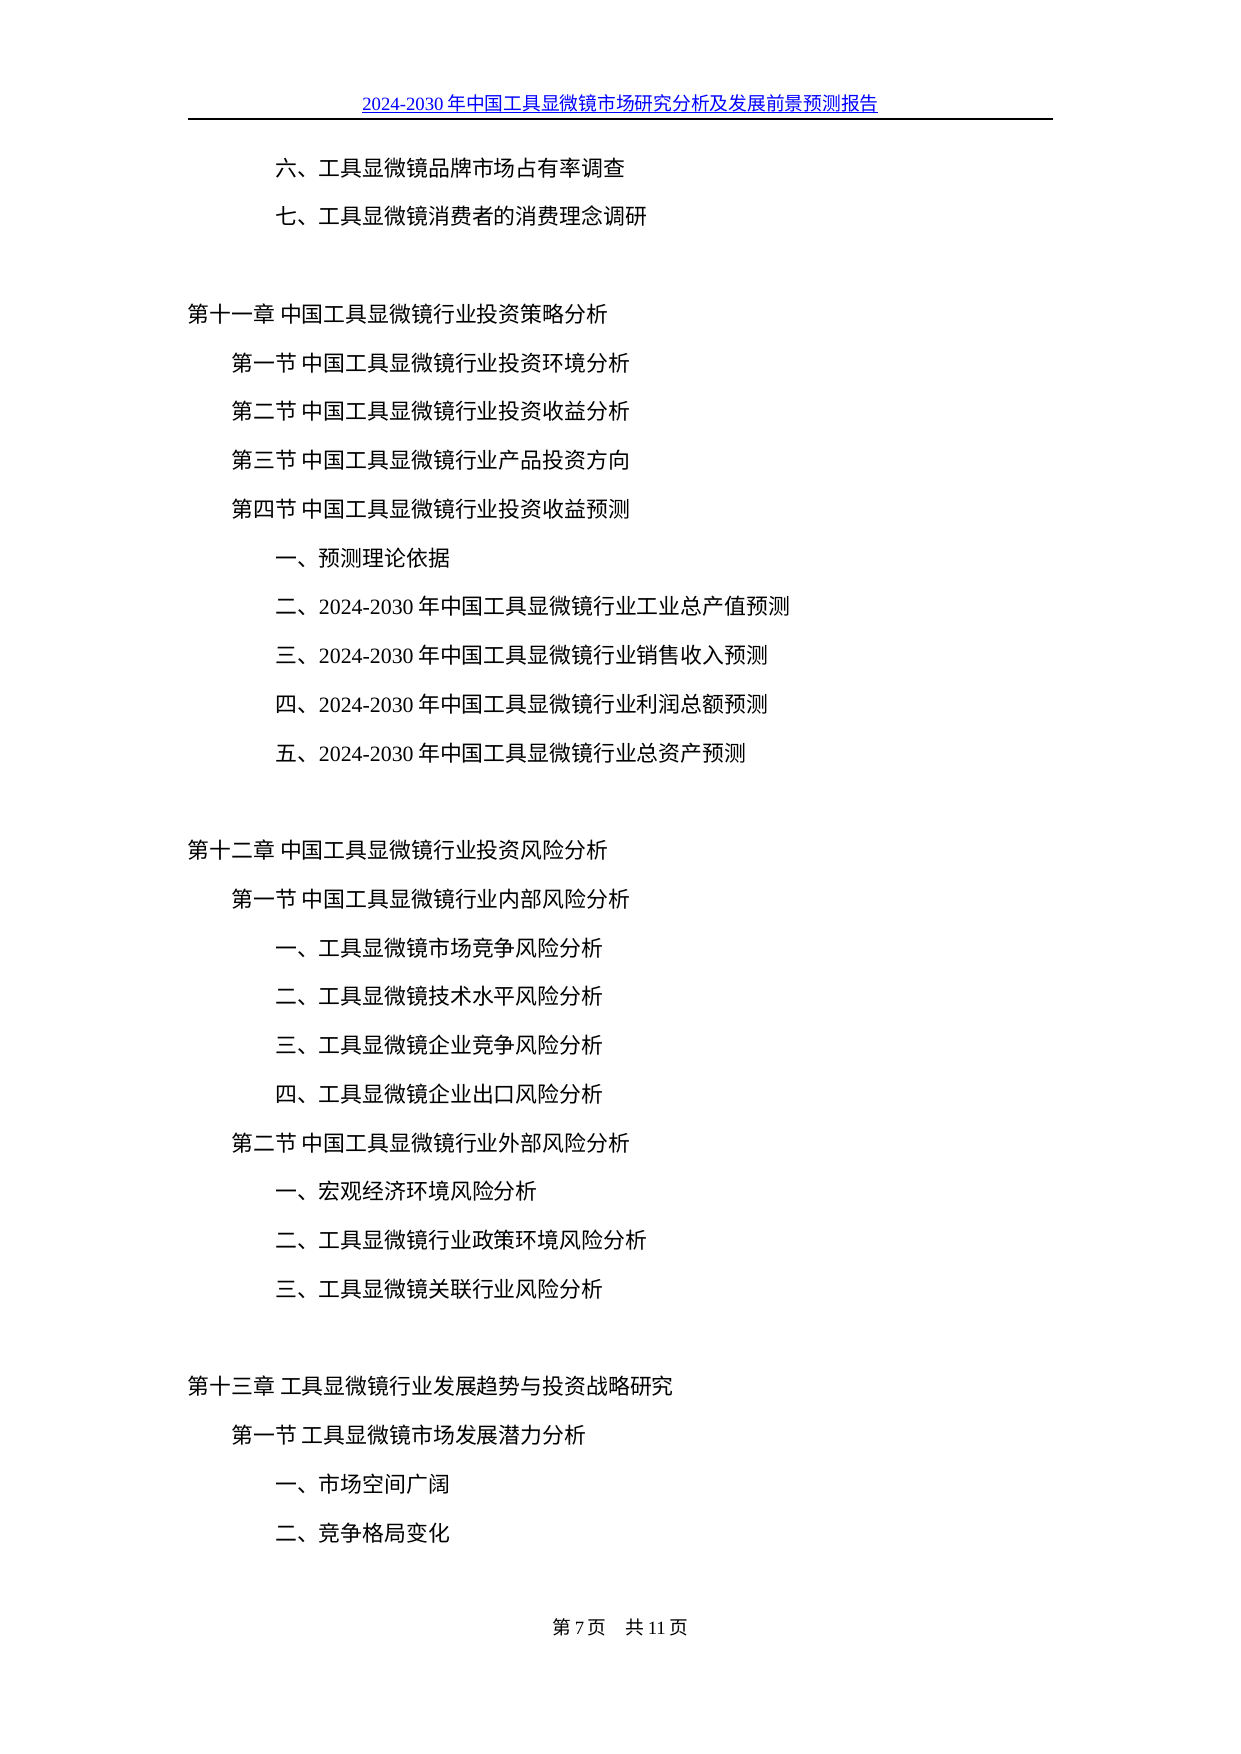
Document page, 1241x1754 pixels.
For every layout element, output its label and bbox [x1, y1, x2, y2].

text [187, 150, 1053, 1548]
